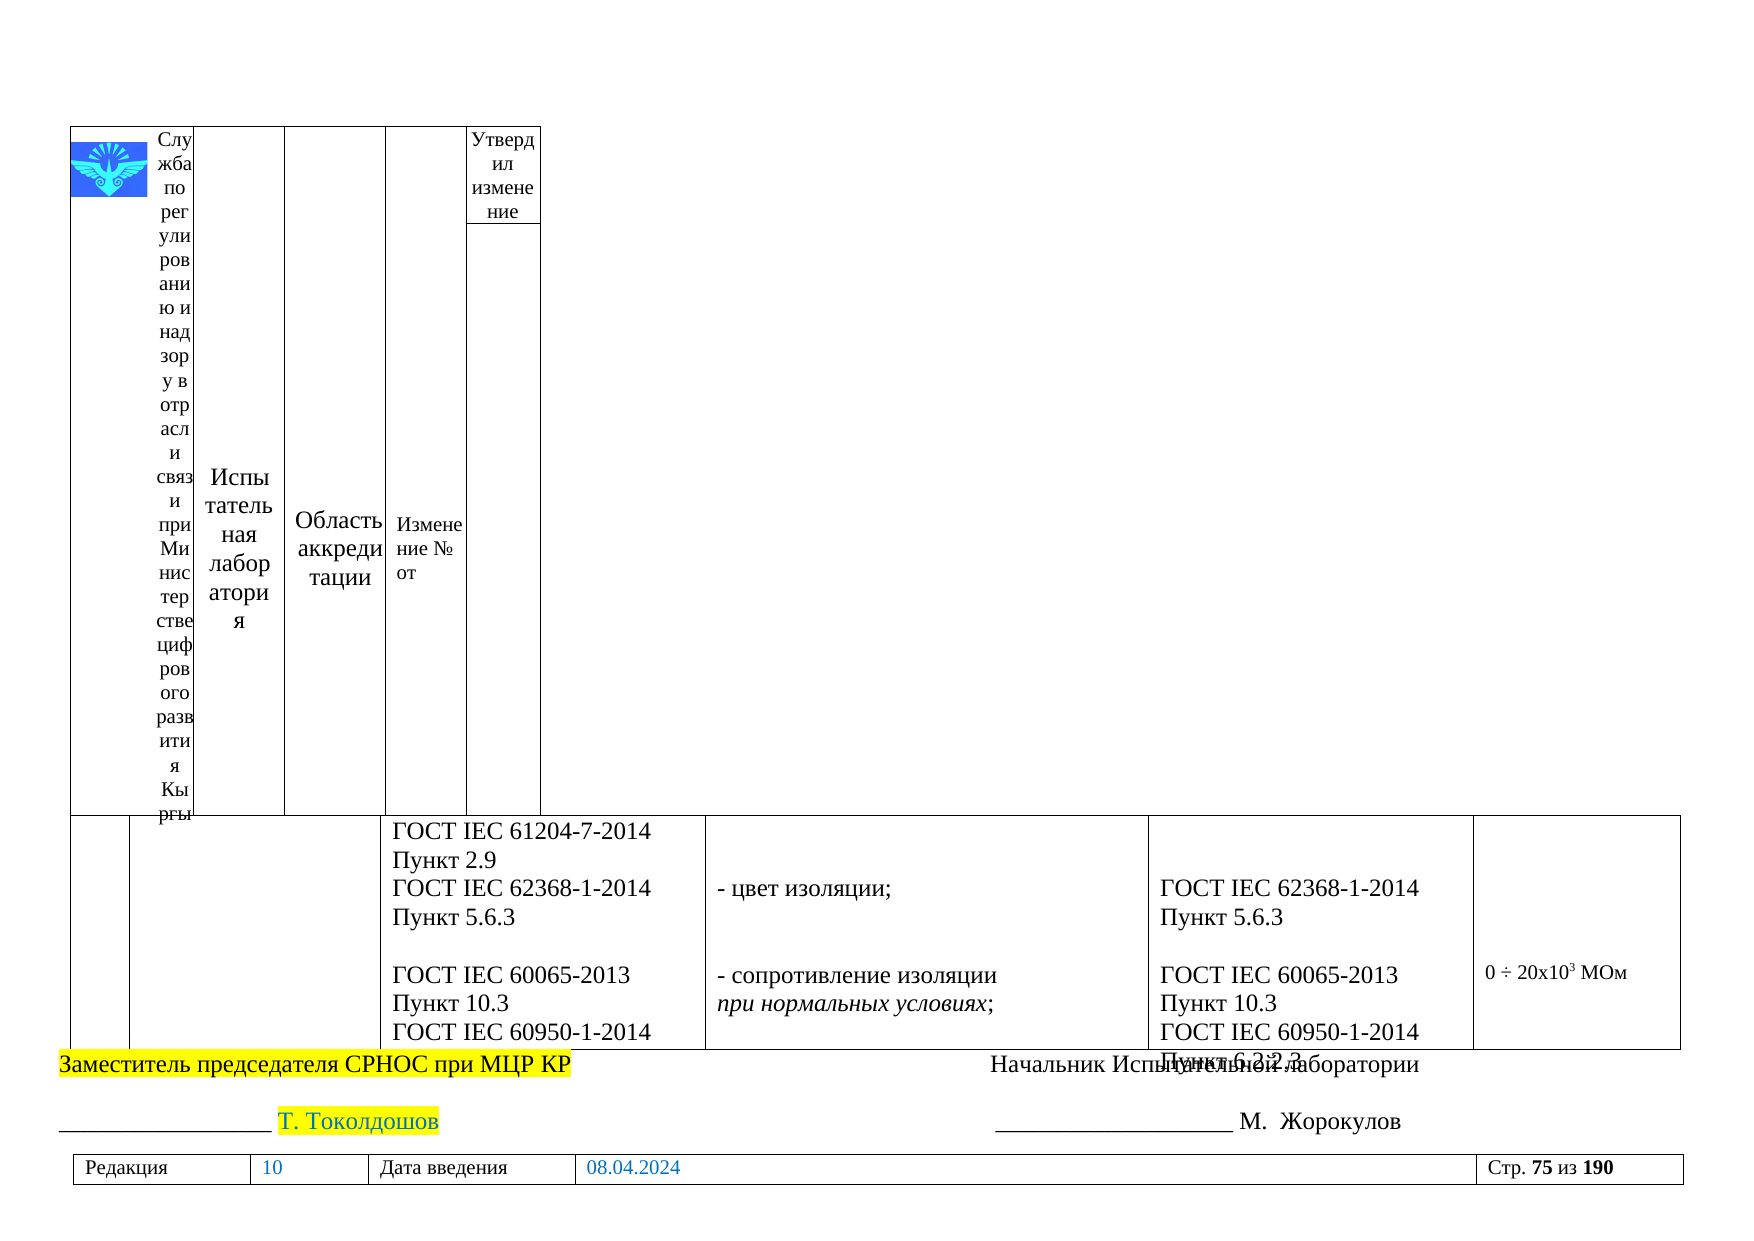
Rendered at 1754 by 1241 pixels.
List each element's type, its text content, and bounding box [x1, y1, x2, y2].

table_cell ГОСТ IEC 61204-7-2014 Пункт 2.9 ГОСТ IEC 62368-1-2014 Пункт 5.6.3 ГОСТ IEC 60065-2013 Пункт 10.3 ГОСТ IEC 60950-1-2014 Пункт 6.2.2.3 ГОСТ IEC 61204-7-2014 Приложение PR-D.10.3 ГОСТ IEC 62368-1-2014 Пункт 5.4.5.3 ГОСТ IEC 61558-1-2012 Пункт 18.2 [381, 816, 705, 1049]
table_cell - цвет изоляции; - сопротивление изоляции при нормальных условиях; Отсутствие недопустимого риска при подключении и (или) монтаже: [706, 816, 1148, 1049]
table_cell ГОСТ IEC 62368-1-2014 Пункт 5.6.3 ГОСТ IEC 60065-2013 Пункт 10.3 ГОСТ IEC 60950-1-2014 Пункт 6.2.2.3 ГОСТ IEC 61204-7-2014 Приложение PR-D.10.3 ГОСТ IEC 62368-1-2014 Пункт 5.4.5.3 ГОСТ IEC 61558-1-2012 Пункт 18.2 [1149, 816, 1473, 1049]
table_cell 0 ÷ 20х103 МОм [1474, 816, 1680, 1049]
table_cell [71, 816, 129, 1049]
picture [71, 142, 148, 197]
table_cell [130, 816, 380, 1049]
